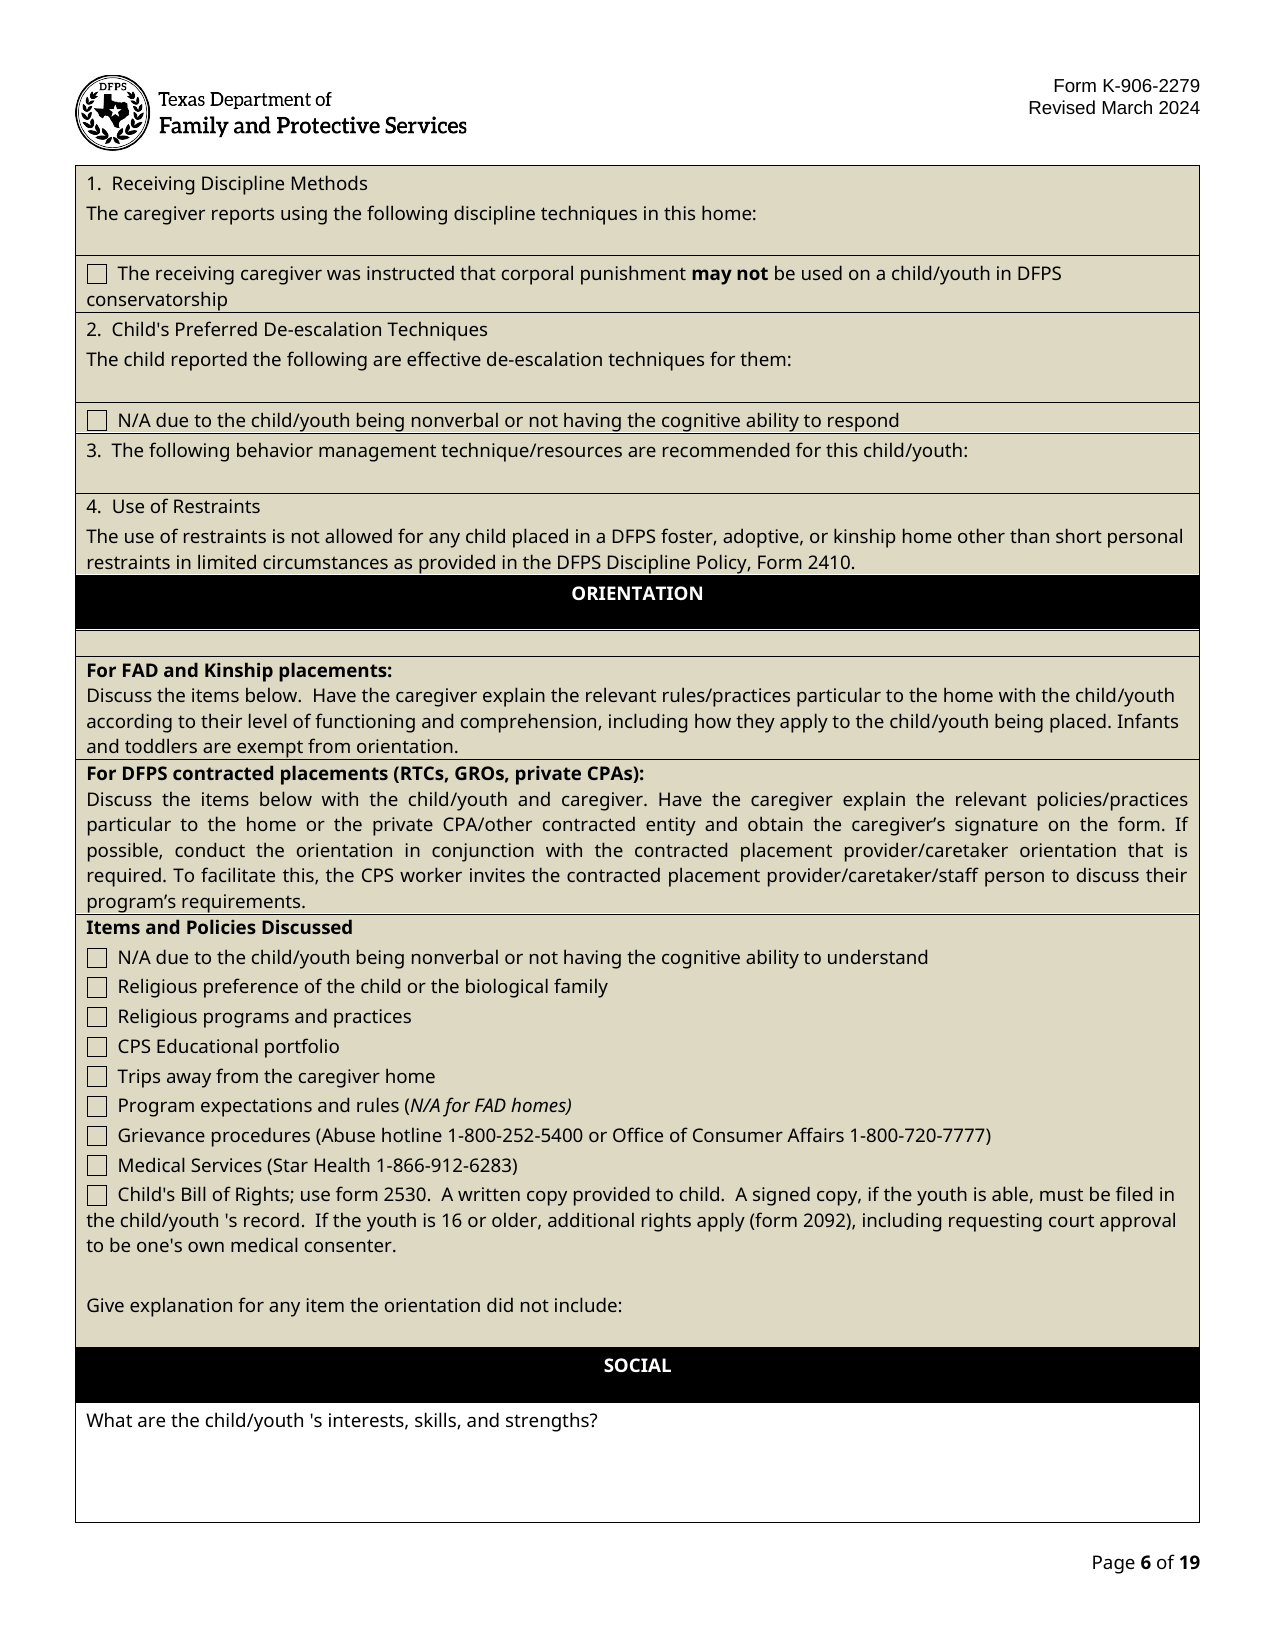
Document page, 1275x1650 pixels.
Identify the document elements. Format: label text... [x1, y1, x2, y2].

table_cell N/A due to the child/youth being nonverbal or not having the cognitive ability to respond [76, 403, 1199, 432]
table_cell For DFPS contracted placements (RTCs, GROs, private CPAs): Discuss the items below with the child/youth and caregiver. Have the caregiver explain the relevant policies/practices particular to the home or the private CPA/other contracted entity and obtain the caregiver’s signature on the form. If possible, conduct the orientation in conjunction with the contracted placement provider/caretaker orientation that is required. To facilitate this, the CPS worker invites the contracted placement provider/caretaker/staff person to discuss their program’s requirements. [76, 760, 1199, 913]
table_cell ORIENTATION [76, 576, 1199, 629]
table_cell 4. Use of Restraints The use of restraints is not allowed for any child placed in a DFPS foster, adoptive, or kinship home other than short personal restraints in limited circumstances as provided in the DFPS Discipline Policy, Form 2410. [76, 494, 1199, 574]
table_cell 3. The following behavior management technique/resources are recommended for this child/youth: [76, 434, 1199, 493]
picture [75, 75, 467, 151]
table_cell 1. Receiving Discipline Methods The caregiver reports using the following discipline techniques in this home: [76, 166, 1199, 255]
table_cell The receiving caregiver was instructed that corporal punishment may not be used on a child/youth in DFPS conservatorship [76, 256, 1199, 312]
table_cell What are the child/youth 's interests, skills, and strengths? [76, 1403, 1199, 1522]
table_cell For FAD and Kinship placements: Discuss the items below. Have the caregiver explain the relevant rules/practices particular to the home with the child/youth according to their level of functioning and comprehension, including how they apply to the child/youth being placed. Infants and toddlers are exempt from orientation. [76, 657, 1199, 759]
table_cell [76, 631, 1199, 656]
table_cell 2. Child's Preferred De-escalation Techniques The child reported the following are effective de-escalation techniques for them: [76, 313, 1199, 402]
table_cell Items and Policies Discussed N/A due to the child/youth being nonverbal or not having the cognitive ability to understand Religious preference of the child or the biological family Religious programs and practices CPS Educational portfolio Trips away from the caregiver home Program expectations and rules (N/A for FAD homes) Grievance procedures (Abuse hotline 1-800-252-5400 or Office of Consumer Affairs 1-800-720-7777) Medical Services (Star Health 1-866-912-6283) Child's Bill of Rights; use form 2530. A written copy provided to child. A signed copy, if the youth is able, must be filed in the child/youth 's record. If the youth is 16 or older, additional rights apply (form 2092), including requesting court approval to be one's own medical consenter. Give explanation for any item the orientation did not include: [76, 915, 1199, 1347]
table_cell SOCIAL [76, 1348, 1199, 1402]
